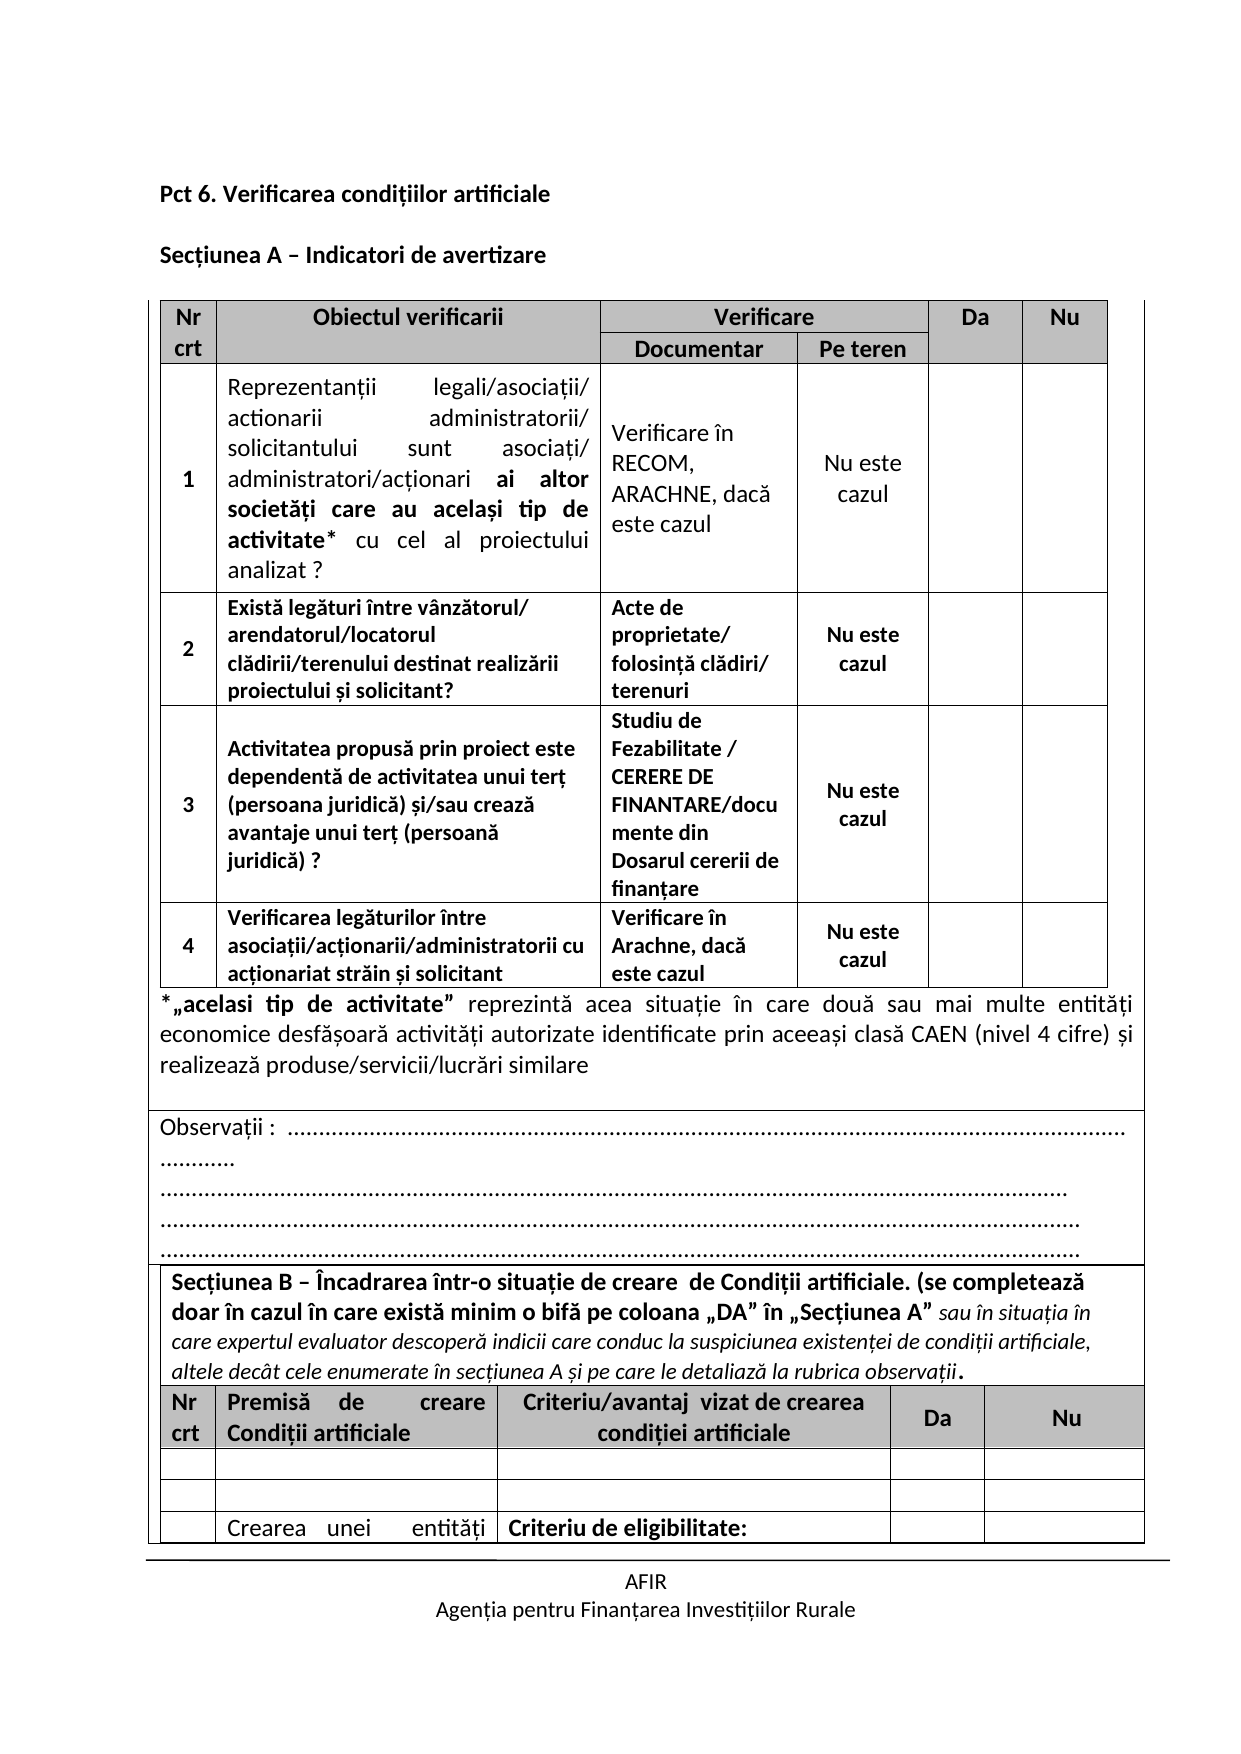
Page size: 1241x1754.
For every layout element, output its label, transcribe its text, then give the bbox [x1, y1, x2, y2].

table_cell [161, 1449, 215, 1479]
table_cell *„acelasi tip de activitate” reprezintă acea situație în care două sau mai multe entități economice desfășoară activități autorizate identificate prin aceeași clasă CAEN (nivel 4 cifre) și realizează produse/servicii/lucrări similare [149, 300, 1144, 1110]
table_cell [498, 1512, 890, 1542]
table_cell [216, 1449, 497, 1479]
table_header Pct 6. Verificarea condiţiilor artificiale Secțiunea A – Indicatori de avertizare [148, 148, 917, 300]
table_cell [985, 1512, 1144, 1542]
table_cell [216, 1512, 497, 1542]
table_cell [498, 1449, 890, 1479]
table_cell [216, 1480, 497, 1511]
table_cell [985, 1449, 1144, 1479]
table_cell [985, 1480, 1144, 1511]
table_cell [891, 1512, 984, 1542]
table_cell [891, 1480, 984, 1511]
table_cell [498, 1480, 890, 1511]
table_cell Observații : ................................................................................................................................................. ................................................................................................................................................ .................................................................................................................................................. .................................................................................................................................................. [149, 1111, 1144, 1264]
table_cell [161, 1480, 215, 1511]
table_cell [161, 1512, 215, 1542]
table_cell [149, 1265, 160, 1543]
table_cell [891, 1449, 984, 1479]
